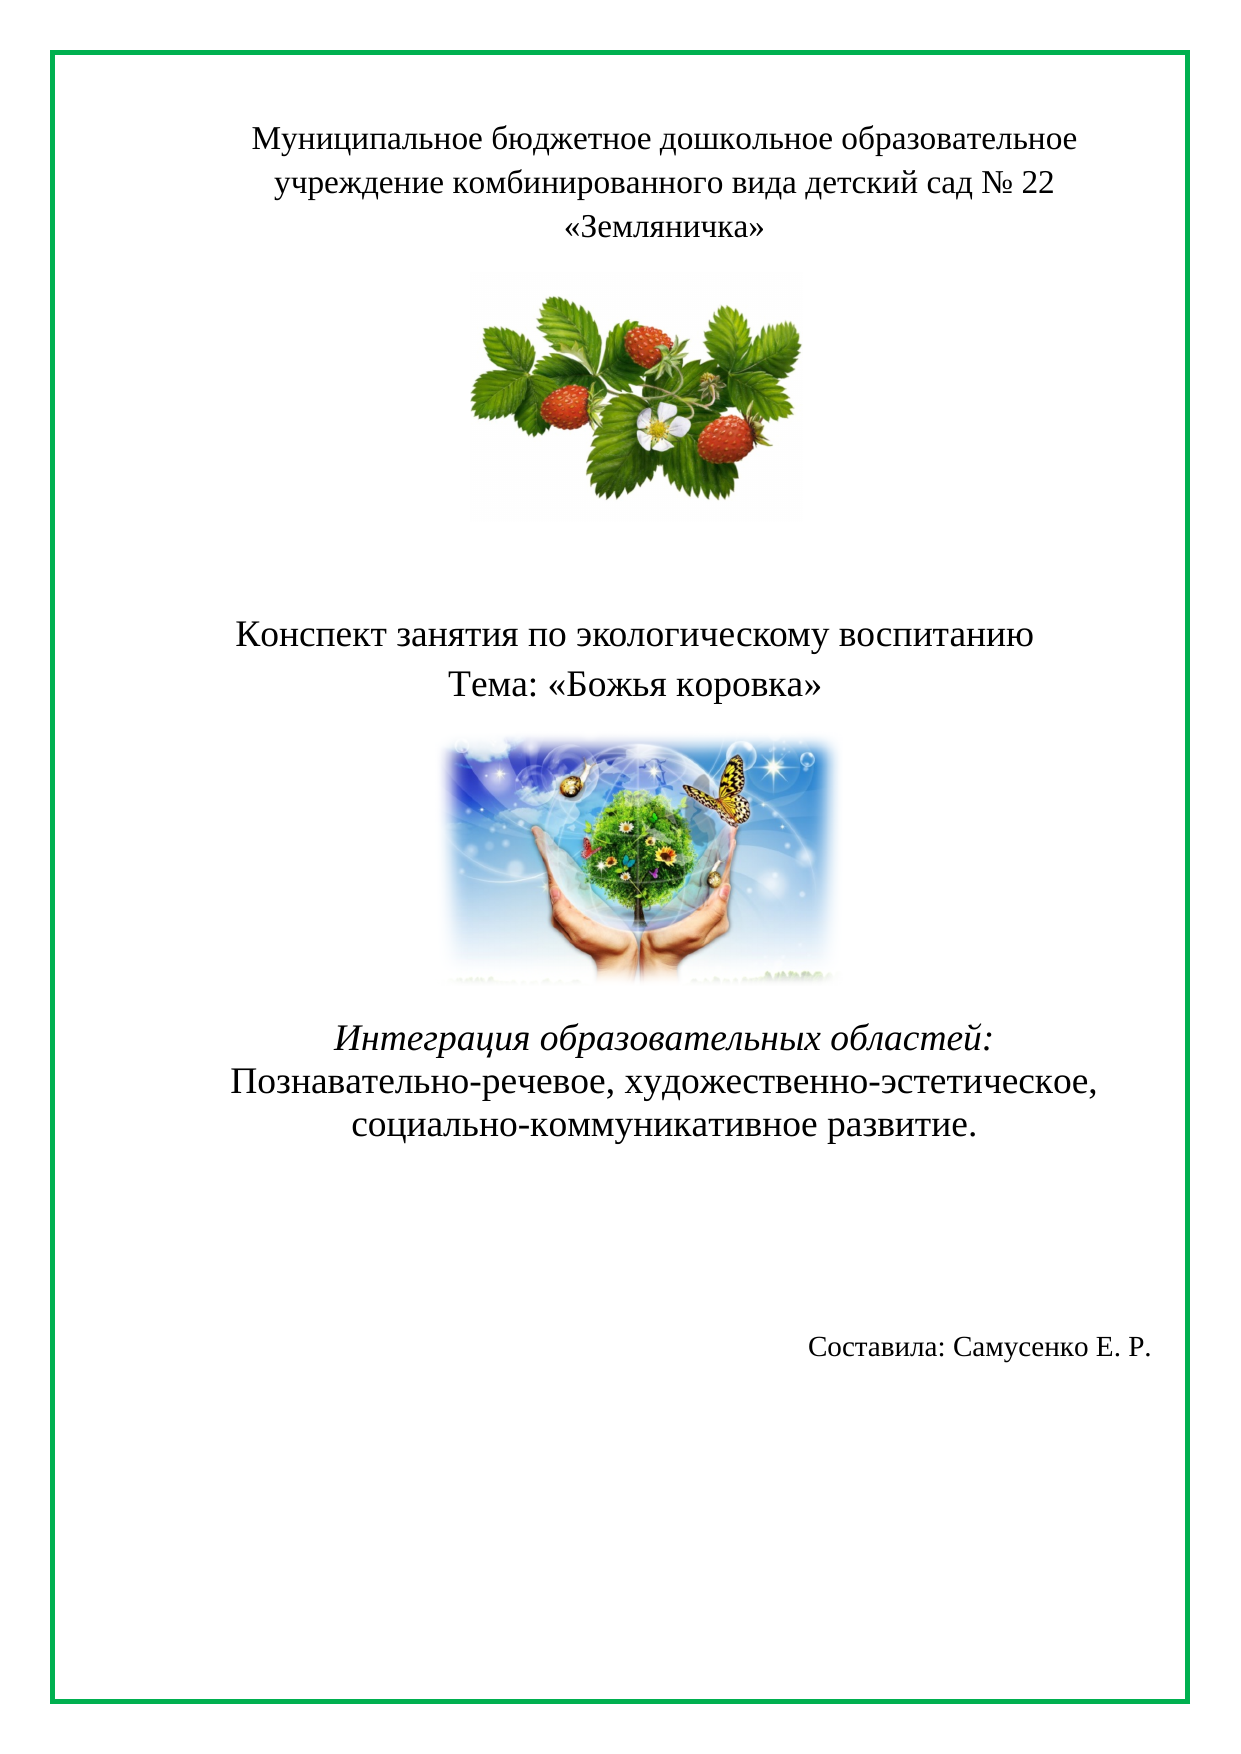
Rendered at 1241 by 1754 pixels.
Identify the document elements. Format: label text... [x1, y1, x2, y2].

text Интеграция образовательных областей: [177, 1015, 1152, 1058]
text Познавательно-речевое, художественно-эстетическое, социально-коммуникативное развитие. [177, 1058, 1152, 1145]
picture [465, 761, 815, 958]
text Конспект занятия по экологическому воспитанию [118, 612, 1152, 655]
text Муниципальное бюджетное дошкольное образовательное учреждение комбинированного вида детский сад № 22 «Земляничка» [177, 118, 1152, 244]
picture [471, 273, 803, 522]
text Составила: Самусенко Е. Р. [118, 1329, 1152, 1362]
text Тема: «Божья коровка» [118, 661, 1152, 704]
